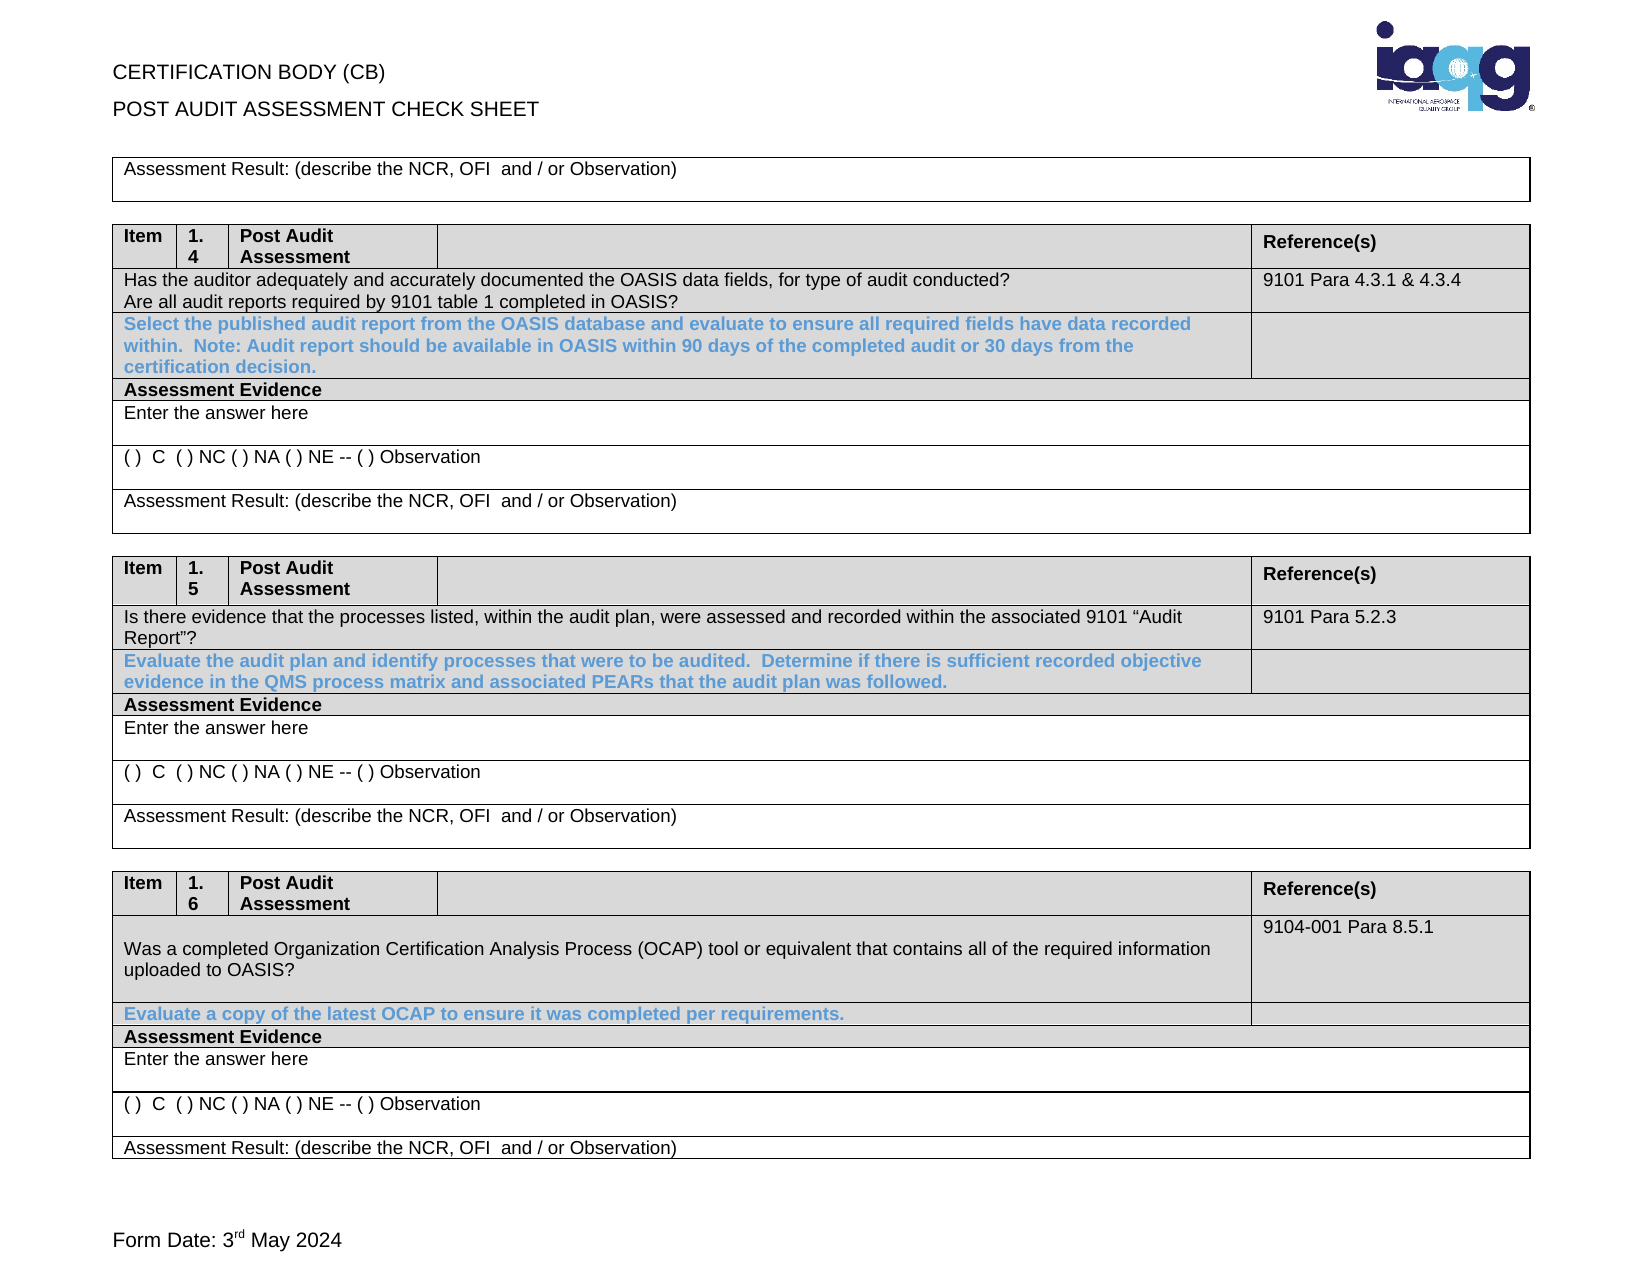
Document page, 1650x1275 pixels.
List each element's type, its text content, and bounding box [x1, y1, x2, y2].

picture [1376, 21, 1535, 111]
table_header Reference(s) [1252, 872, 1529, 915]
table_cell ( ) C ( ) NC ( ) NA ( ) NE -- ( ) Observation [113, 761, 1529, 804]
table_cell ( ) C ( ) NC ( ) NA ( ) NE -- ( ) Observation [113, 446, 1529, 489]
table_header Item [113, 225, 176, 268]
table_header [438, 225, 1251, 268]
table_cell Assessment Result: (describe the NCR, OFI and / or Observation) [113, 158, 1529, 201]
table_cell 9104-001 Para 8.5.1 [1252, 916, 1529, 1002]
table_header Post Audit Assessment [229, 872, 437, 915]
table_cell ( ) C ( ) NC ( ) NA ( ) NE -- ( ) Observation [113, 1093, 1529, 1136]
table_header [438, 872, 1251, 915]
table_header Item [113, 872, 176, 915]
table_cell Is there evidence that the processes listed, within the audit plan, were assessed and recorded within the associated 9101 “Audit Report”? [113, 606, 1251, 649]
table_header Post Audit Assessment [229, 225, 437, 268]
table_cell [1252, 650, 1529, 693]
table_cell Select the published audit report from the OASIS database and evaluate to ensure all required fields have data recorded within. Note: Audit report should be available in OASIS within 90 days of the completed audit or 30 days from the certification decision. [113, 313, 1251, 378]
table_cell Assessment Evidence [113, 694, 1529, 715]
table_cell Enter the answer here [113, 1048, 1529, 1091]
table_header 1.4 [177, 225, 228, 268]
table_cell [1252, 1003, 1529, 1024]
table_cell Has the auditor adequately and accurately documented the OASIS data fields, for type of audit conducted? Are all audit reports required by 9101 table 1 completed in OASIS? [113, 269, 1251, 312]
table_header Reference(s) [1252, 557, 1529, 604]
table_cell Enter the answer here [113, 401, 1529, 444]
table_cell Was a completed Organization Certification Analysis Process (OCAP) tool or equivalent that contains all of the required information uploaded to OASIS? [113, 916, 1251, 1002]
table_header [438, 557, 1251, 604]
table_cell Assessment Evidence [113, 379, 1529, 400]
table_header 1.6 [177, 872, 228, 915]
table_cell 9101 Para 4.3.1 & 4.3.4 [1252, 269, 1529, 312]
table_cell Assessment Evidence [113, 1026, 1529, 1047]
table_cell Assessment Result: (describe the NCR, OFI and / or Observation) [113, 805, 1529, 848]
table_cell Enter the answer here [113, 716, 1529, 759]
table_cell 9101 Para 5.2.3 [1252, 606, 1529, 649]
table_header Reference(s) [1252, 225, 1529, 268]
table_cell Assessment Result: (describe the NCR, OFI and / or Observation) [113, 490, 1529, 533]
table_cell Assessment Result: (describe the NCR, OFI and / or Observation) [113, 1137, 1529, 1158]
table_cell Evaluate a copy of the latest OCAP to ensure it was completed per requirements. [113, 1003, 1251, 1024]
table_header Item [113, 557, 176, 604]
table_header 1.5 [177, 557, 228, 604]
table_cell Evaluate the audit plan and identify processes that were to be audited. Determine if there is sufficient recorded objective evidence in the QMS process matrix and associated PEARs that the audit plan was followed. [113, 650, 1251, 693]
table_cell [1252, 313, 1529, 378]
table_header Post Audit Assessment [229, 557, 437, 604]
